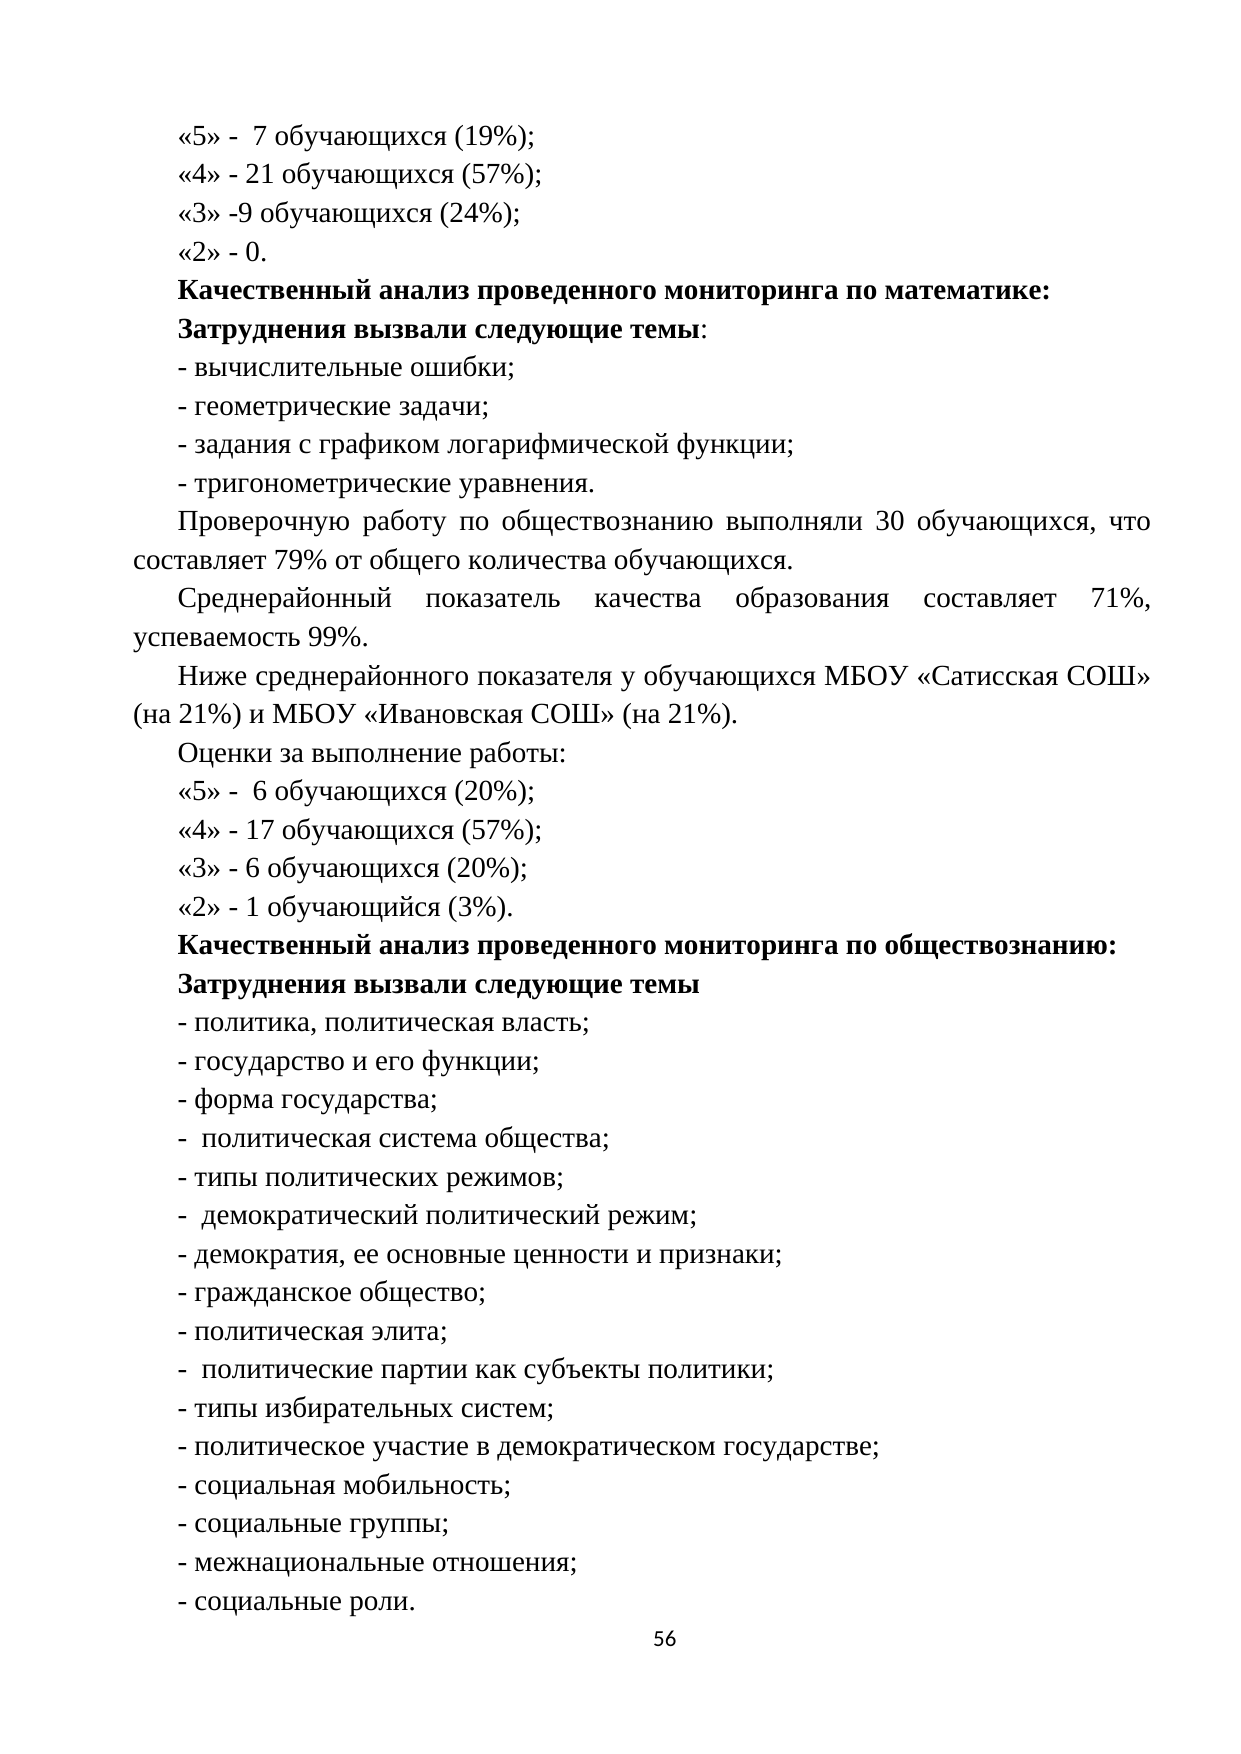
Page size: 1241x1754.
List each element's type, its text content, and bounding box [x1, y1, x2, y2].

text Среднерайонный показатель качества образования составляет 71%, успеваемость 99%. [133, 581, 1152, 653]
text «5» - 7 обучающихся (19%); [133, 118, 1152, 152]
text - социальная мобильность; [133, 1467, 1152, 1501]
text - тригонометрические уравнения. [133, 465, 1152, 498]
text - вычислительные ошибки; [133, 349, 1152, 383]
text Проверочную работу по обществознанию выполняли 30 обучающихся, что составляет 79% от общего количества обучающихся. [133, 503, 1152, 576]
text - гражданское общество; [133, 1274, 1152, 1308]
text «4» - 17 обучающихся (57%); [133, 812, 1152, 845]
text Оценки за выполнение работы: [133, 735, 1152, 768]
text - типы политических режимов; [133, 1159, 1152, 1192]
text - социальные роли. [133, 1583, 1152, 1616]
text «3» -9 обучающихся (24%); [133, 195, 1152, 229]
text «3» - 6 обучающихся (20%); [133, 850, 1152, 884]
text «2» - 1 обучающийся (3%). [133, 889, 1152, 922]
text - типы избирательных систем; [133, 1390, 1152, 1423]
text - социальные группы; [133, 1506, 1152, 1539]
text - политика, политическая власть; [133, 1004, 1152, 1038]
text - политическое участие в демократическом государстве; [133, 1428, 1152, 1462]
text - политические партии как субъекты политики; [133, 1351, 1152, 1385]
text Затруднения вызвали следующие темы [133, 966, 1152, 999]
text - политическая система общества; [133, 1120, 1152, 1154]
text - демократия, ее основные ценности и признаки; [133, 1236, 1152, 1269]
text - политическая элита; [133, 1313, 1152, 1346]
text Качественный анализ проведенного мониторинга по обществознанию: [133, 927, 1152, 961]
text - форма государства; [133, 1082, 1152, 1115]
text - государство и его функции; [133, 1043, 1152, 1077]
text «5» - 6 обучающихся (20%); [133, 773, 1152, 807]
text «4» - 21 обучающихся (57%); [133, 157, 1152, 190]
text - межнациональные отношения; [133, 1544, 1152, 1578]
text - геометрические задачи; [133, 388, 1152, 421]
text - задания с графиком логарифмической функции; [133, 426, 1152, 460]
text Качественный анализ проведенного мониторинга по математике: [133, 272, 1152, 306]
text Затруднения вызвали следующие темы: [133, 311, 1152, 344]
text - демократический политический режим; [133, 1197, 1152, 1231]
text Ниже среднерайонного показателя у обучающихся МБОУ «Сатисская СОШ» (на 21%) и МБОУ «Ивановская СОШ» (на 21%). [133, 658, 1152, 730]
text «2» - 0. [133, 234, 1152, 267]
